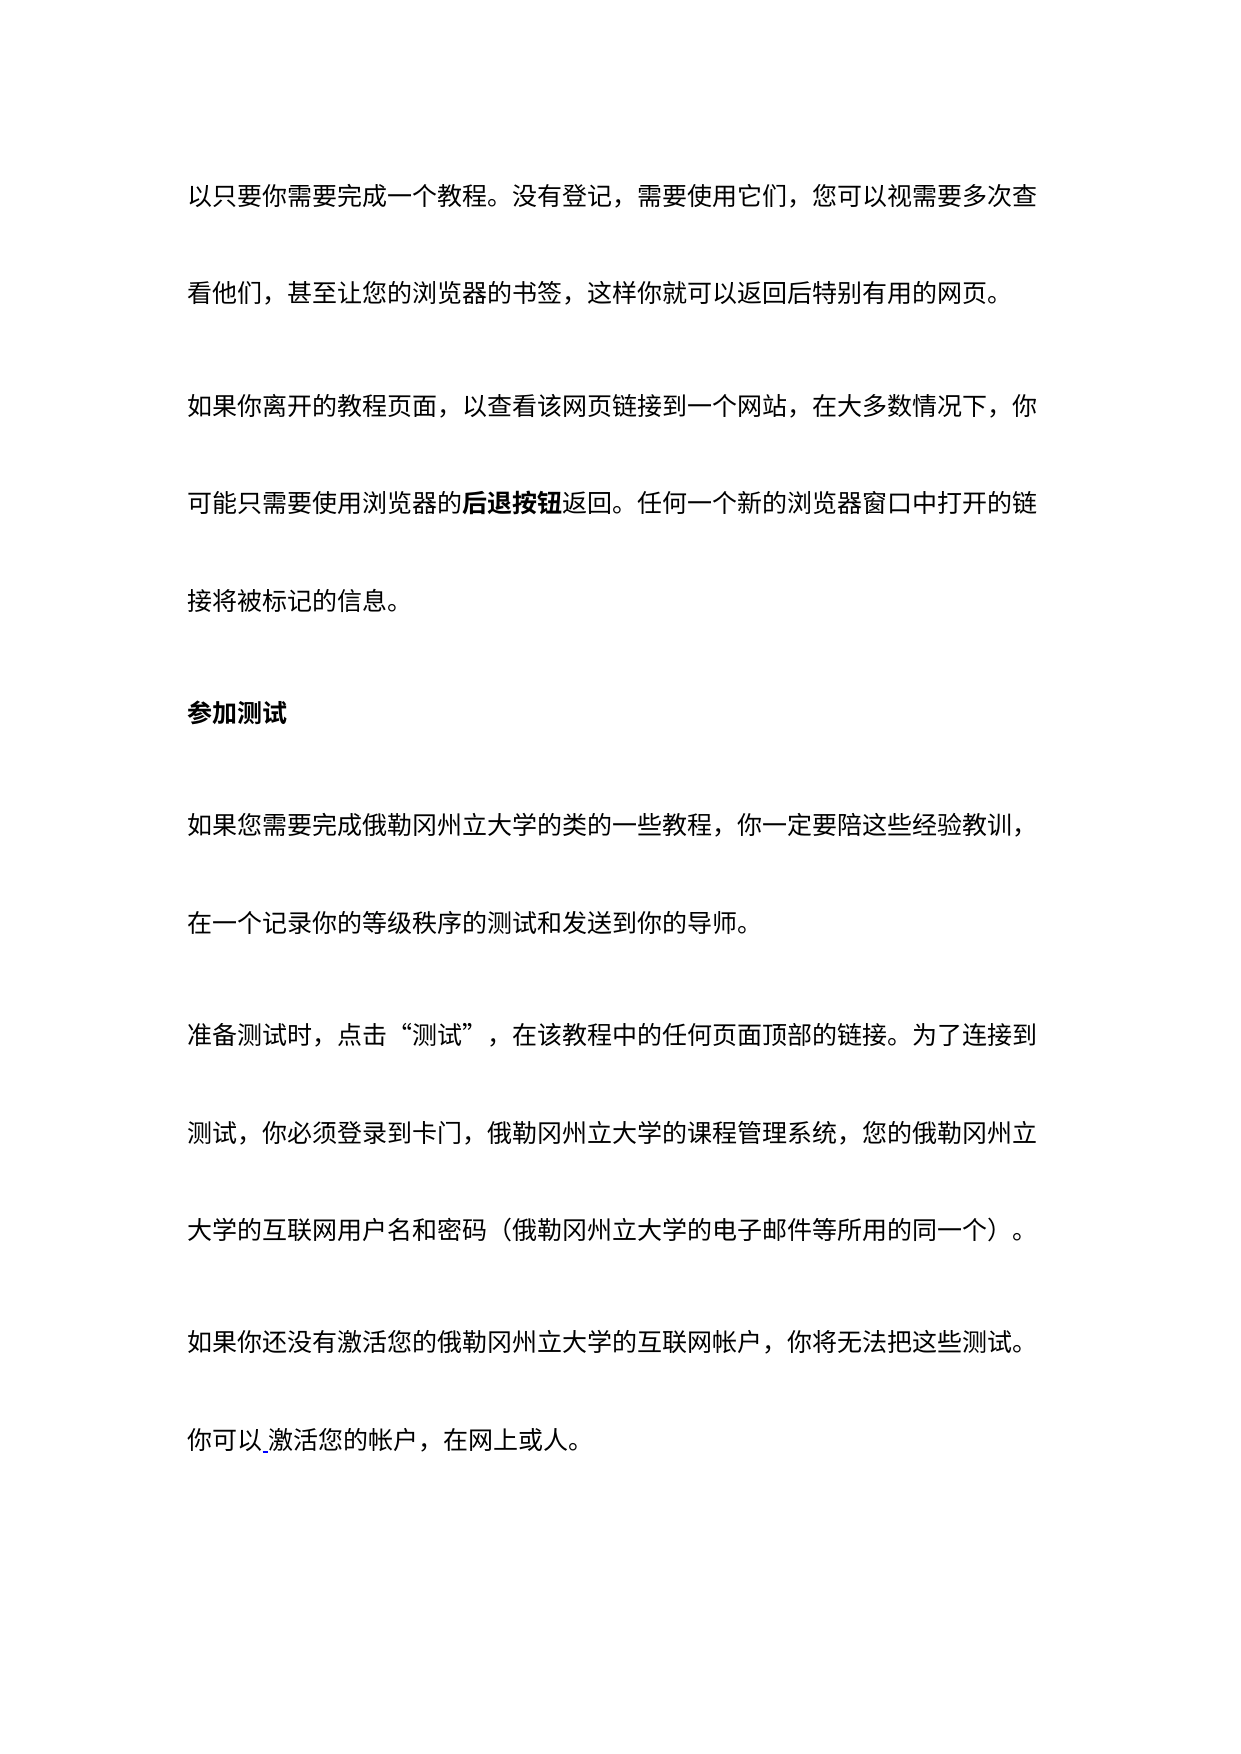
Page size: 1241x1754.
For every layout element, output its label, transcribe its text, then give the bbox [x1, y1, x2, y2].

subtitle 参加测试 [187, 679, 1053, 744]
text 如果您需要完成俄勒冈州立大学的类的一些教程，你一定要陪这些经验教训，在一个记录你的等级秩序的测试和发送到你的导师。 [187, 791, 1053, 954]
text 如果你还没有激活您的俄勒冈州立大学的互联网帐户，你将无法把这些测试。你可以 激活您的帐户，在网上或人。 [187, 1308, 1053, 1471]
text 以只要你需要完成一个教程。没有登记，需要使用它们，您可以视需要多次查看他们，甚至让您的浏览器的书签，这样你就可以返回后特别有用的网页。 [187, 162, 1053, 324]
text 如果你离开的教程页面，以查看该网页链接到一个网站，在大多数情况下，你可能只需要使用浏览器的后退按钮返回。任何一个新的浏览器窗口中打开的链接将被标记的信息。 [187, 372, 1053, 632]
text 准备测试时，点击“测试”，在该教程中的任何页面顶部的链接。为了连接到测试，你必须登录到卡门，俄勒冈州立大学的课程管理系统，您的俄勒冈州立大学的互联网用户名和密码（俄勒冈州立大学的电子邮件等所用的同一个）。 [187, 1001, 1053, 1261]
